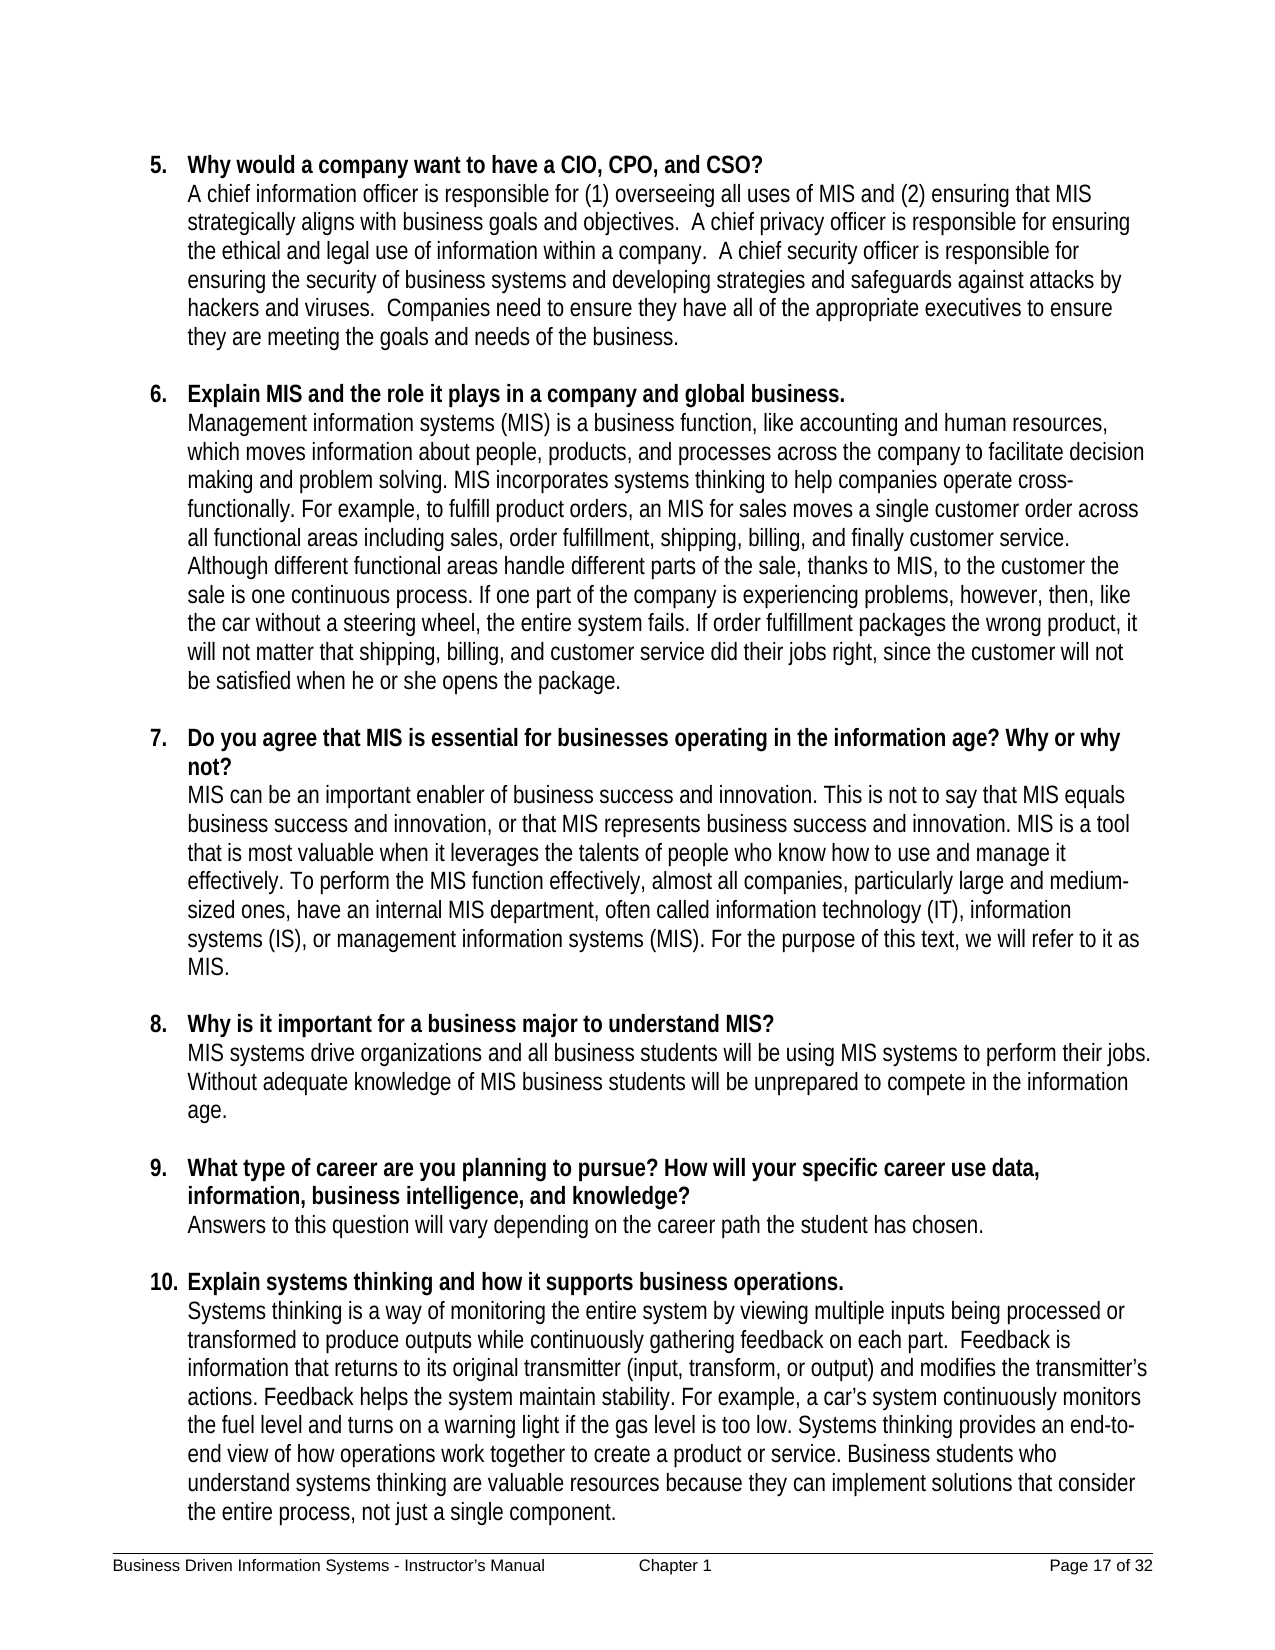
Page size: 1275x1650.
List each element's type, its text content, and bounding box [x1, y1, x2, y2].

list MIS can be an important enabler of business success and innovation. This is not to say that MIS equals business success and innovation, or that MIS represents business success and innovation. MIS is a tool that is most valuable when it leverages the talents of people who know how to use and manage it effectively. To perform the MIS function effectively, almost all companies, particularly large and medium-sized ones, have an internal MIS department, often called information technology (IT), information systems (IS), or management information systems (MIS). For the purpose of this text, we will refer to it as MIS. [187, 780, 1153, 981]
list Why would a company want to have a CIO, CPO, and CSO? [150, 150, 1153, 179]
list Why is it important for a business major to understand MIS? [150, 1009, 1153, 1038]
list A chief information officer is responsible for (1) overseeing all uses of MIS and (2) ensuring that MIS strategically aligns with business goals and objectives. A chief privacy officer is responsible for ensuring the ethical and legal use of information within a company. A chief security officer is responsible for ensuring the security of business systems and developing strategies and safeguards against attacks by hackers and viruses. Companies need to ensure they have all of the appropriate executives to ensure they are meeting the goals and needs of the business. [187, 179, 1153, 351]
list Explain MIS and the role it plays in a company and global business. [150, 379, 1153, 408]
list Answers to this question will vary depending on the career path the student has chosen. [187, 1210, 1153, 1239]
list What type of career are you planning to pursue? How will your specific career use data, information, business intelligence, and knowledge? [150, 1153, 1153, 1210]
list Explain systems thinking and how it supports business operations. [150, 1267, 1153, 1296]
list Do you agree that MIS is essential for businesses operating in the information age? Why or why not? [150, 723, 1153, 780]
list Systems thinking is a way of monitoring the entire system by viewing multiple inputs being processed or transformed to produce outputs while continuously gathering feedback on each part. Feedback is information that returns to its original transmitter (input, transform, or output) and modifies the transmitter’s actions. Feedback helps the system maintain stability. For example, a car’s system continuously monitors the fuel level and turns on a warning light if the gas level is too low. Systems thinking provides an end-to-end view of how operations work together to create a product or service. Business students who understand systems thinking are valuable resources because they can implement solutions that consider the entire process, not just a single component. [187, 1296, 1153, 1525]
list Although different functional areas handle different parts of the sale, thanks to MIS, to the customer the sale is one continuous process. If one part of the company is experiencing problems, however, then, like the car without a steering wheel, the entire system fails. If order fulfillment packages the wrong product, it will not matter that shipping, billing, and customer service did their jobs right, since the customer will not be satisfied when he or she opens the package. [187, 551, 1153, 694]
list MIS systems drive organizations and all business students will be using MIS systems to perform their jobs. Without adequate knowledge of MIS business students will be unprepared to compete in the information age. [187, 1038, 1153, 1124]
list Management information systems (MIS) is a business function, like accounting and human resources, which moves information about people, products, and processes across the company to facilitate decision making and problem solving. MIS incorporates systems thinking to help companies operate cross-functionally. For example, to fulfill product orders, an MIS for sales moves a single customer order across all functional areas including sales, order fulfillment, shipping, billing, and finally customer service. [187, 408, 1153, 551]
